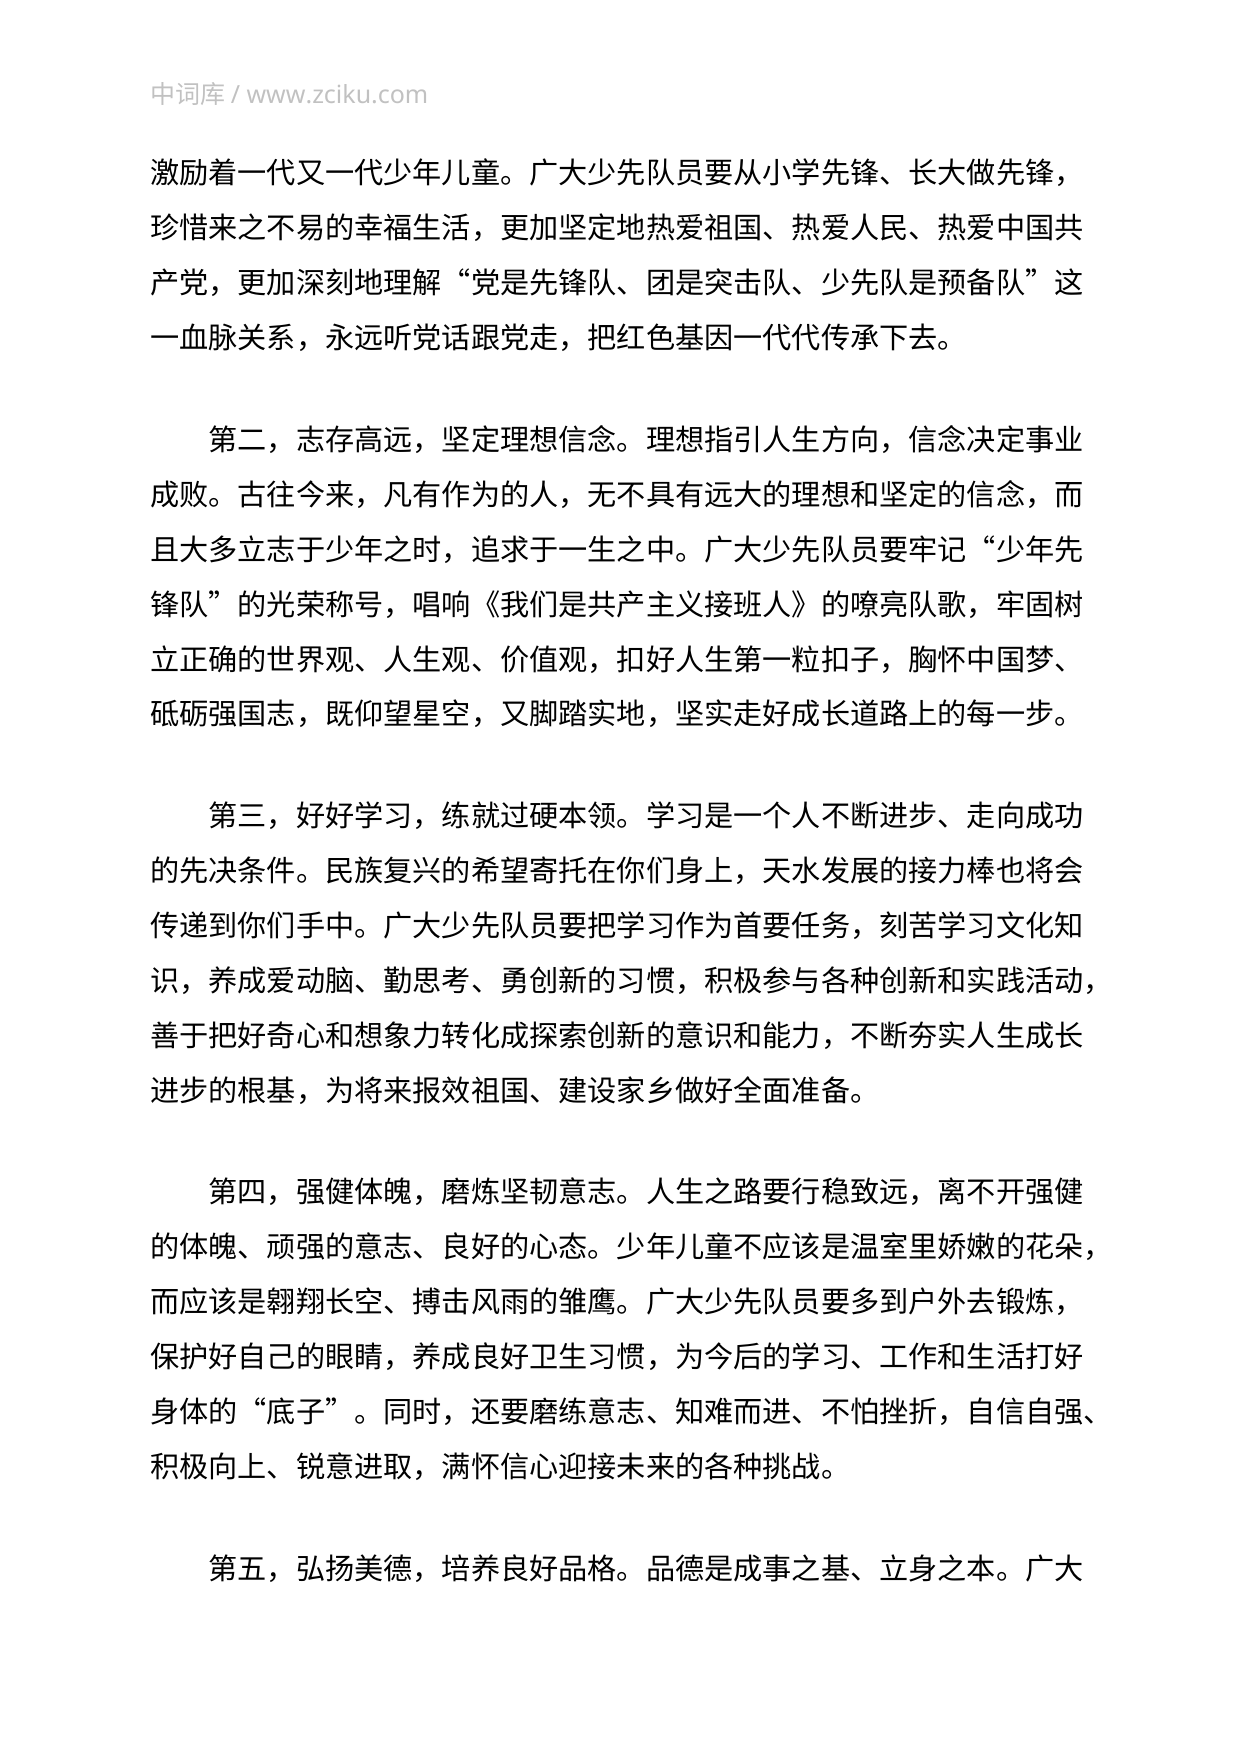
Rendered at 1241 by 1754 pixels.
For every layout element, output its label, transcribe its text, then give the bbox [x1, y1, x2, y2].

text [150, 150, 1090, 357]
text 第三，好好学习，练就过硬本领。学习是一个人不断进步、走向成功的先决条件。民族复兴的希望寄托在你们身上，天水发展的接力棒也将会传递到你们手中。广大少先队员要把学习作为首要任务，刻苦学习文化知识，养成爱动脑、勤思考、勇创新的习惯，积极参与各种创新和实践活动，善于把好奇心和想象力转化成探索创新的意识和能力，不断夯实人生成长进步的根基，为将来报效祖国、建设家乡做好全面准备。 [150, 793, 1090, 1109]
text 第四，强健体魄，磨炼坚韧意志。人生之路要行稳致远，离不开强健的体魄、顽强的意志、良好的心态。少年儿童不应该是温室里娇嫩的花朵，而应该是翱翔长空、搏击风雨的雏鹰。广大少先队员要多到户外去锻炼，保护好自己的眼睛，养成良好卫生习惯，为今后的学习、工作和生活打好身体的“底子”。同时，还要磨练意志、知难而进、不怕挫折，自信自强、积极向上、锐意进取，满怀信心迎接未来的各种挑战。 [150, 1169, 1090, 1486]
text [150, 1545, 1090, 1587]
text 第二，志存高远，坚定理想信念。理想指引人生方向，信念决定事业成败。古往今来，凡有作为的人，无不具有远大的理想和坚定的信念，而且大多立志于少年之时，追求于一生之中。广大少先队员要牢记“少年先锋队”的光荣称号，唱响《我们是共产主义接班人》的嘹亮队歌，牢固树立正确的世界观、人生观、价值观，扣好人生第一粒扣子，胸怀中国梦、砥砺强国志，既仰望星空，又脚踏实地，坚实走好成长道路上的每一步。 [150, 416, 1090, 733]
